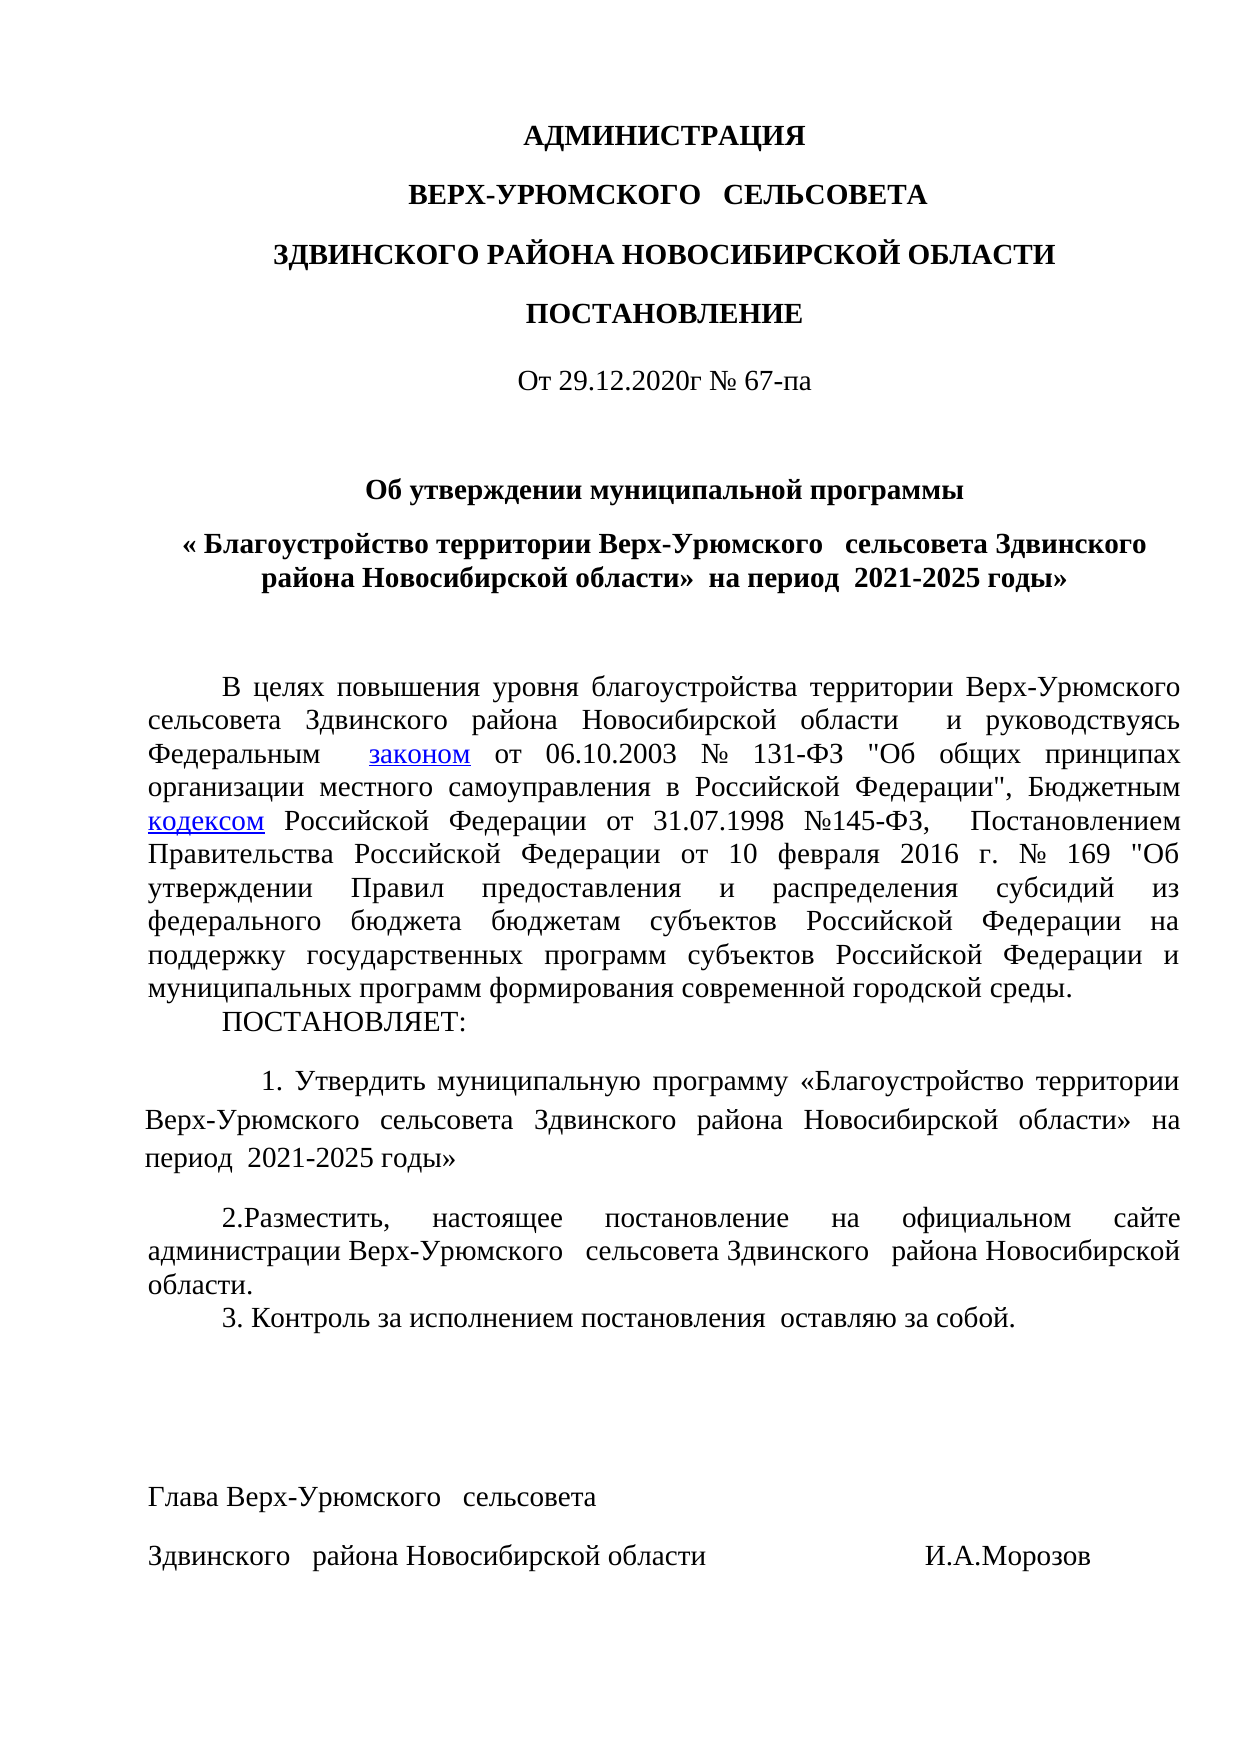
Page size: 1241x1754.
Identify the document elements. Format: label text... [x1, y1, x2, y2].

text ПОСТАНОВЛЯЕТ: [148, 1004, 1181, 1038]
text ВЕРХ-УРЮМСКОГО СЕЛЬСОВЕТА [148, 177, 1181, 211]
subtitle ПОСТАНОВЛЕНИЕ [148, 296, 1181, 330]
text 1. Утвердить муниципальную программу «Благоустройство территории Верх-Урюмского сельсовета Здвинского района Новосибирской области» на период 2021-2025 годы» [144, 1063, 1181, 1174]
text АДМИНИСТРАЦИЯ [148, 118, 1181, 152]
text Здвинского района Новосибирской области И.А.Морозов [148, 1538, 1181, 1572]
text 3. Контроль за исполнением постановления оставляю за собой. [148, 1301, 1181, 1334]
text 2.Разместить, настоящее постановление на официальном сайте администрации Верх-Урюмского сельсовета Здвинского района Новосибирской области. [148, 1200, 1181, 1301]
text ЗДВИНСКОГО РАЙОНА НОВОСИБИРСКОЙ ОБЛАСТИ [148, 237, 1181, 270]
text От 29.12.2020г № 67-па [148, 363, 1181, 397]
text Об утверждении муниципальной программы [148, 472, 1181, 506]
text В целях повышения уровня благоустройства территории Верх-Урюмского сельсовета Здвинского района Новосибирской области и руководствуясь Федеральным законом от 06.10.2003 № 131-ФЗ "Об общих принципах организации местного самоуправления в Российской Федерации", Бюджетным кодексом Российской Федерации от 31.07.1998 №145-ФЗ, Постановлением Правительства Российской Федерации от 10 февраля . № 169 "Об утверждении Правил предоставления и распределения субсидий из федерального бюджета бюджетам субъектов Российской Федерации на поддержку государственных программ субъектов Российской Федерации и муниципальных программ формирования современной городской среды. [148, 669, 1181, 1004]
text « Благоустройство территории Верх-Урюмского сельсовета Здвинского района Новосибирской области» на период 2021-2025 годы» [148, 526, 1181, 593]
text Глава Верх-Урюмского сельсовета [148, 1479, 1181, 1512]
